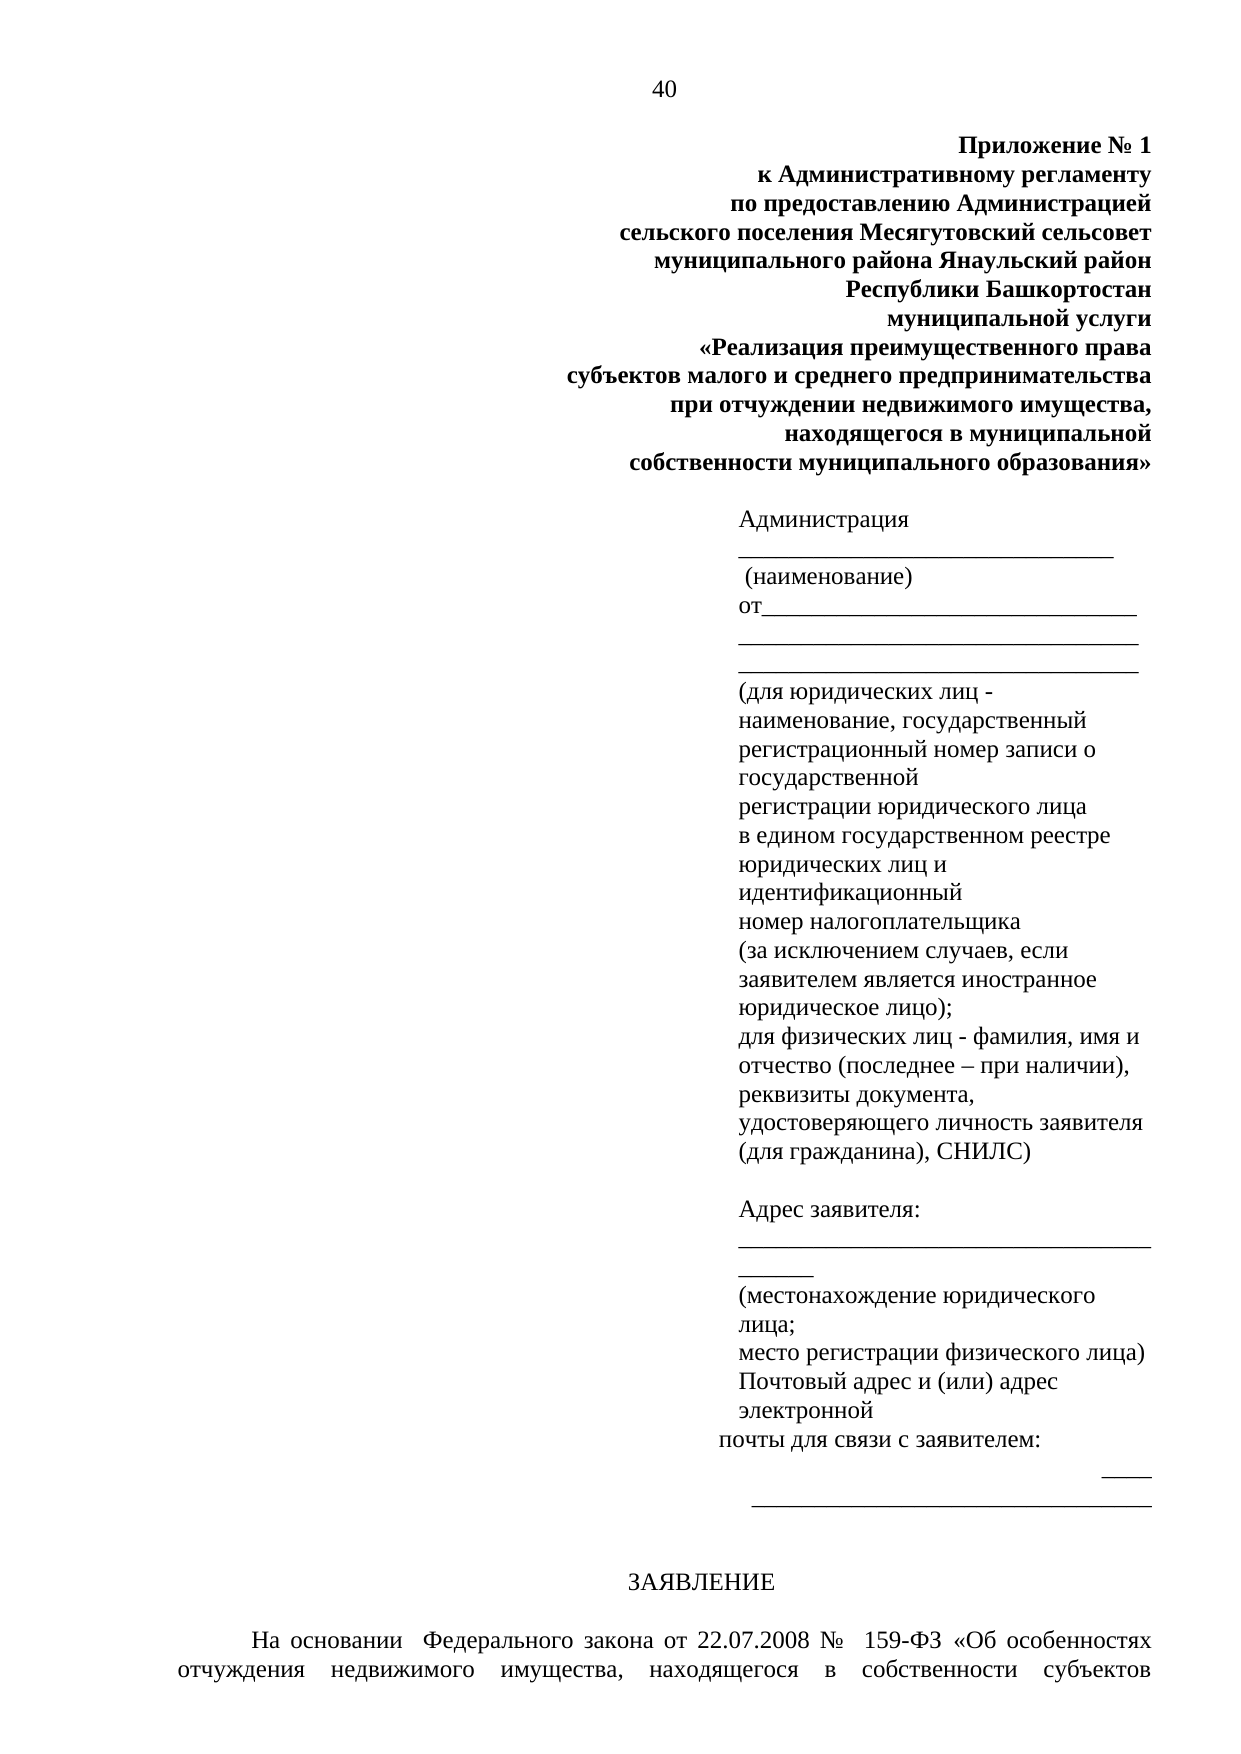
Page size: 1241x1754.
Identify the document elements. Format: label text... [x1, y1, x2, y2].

text Республики Башкортостан [177, 274, 1152, 303]
subtitle в едином государственном реестре [738, 820, 1152, 849]
text ЗАЯВЛЕНИЕ [177, 1567, 1152, 1596]
subtitle регистрации юридического лица [738, 791, 1152, 820]
text почты для связи с заявителем: [177, 1424, 1152, 1452]
text ______________________________ [738, 532, 1152, 561]
subtitle (для юридических лиц - наименование, государственный регистрационный номер записи о государственной [738, 676, 1152, 791]
text «Реализация преимущественного права [177, 332, 1152, 361]
subtitle удостоверяющего личность заявителя (для гражданина), СНИЛС) [738, 1107, 1152, 1165]
subtitle заявителем является иностранное [738, 964, 1152, 992]
subtitle юридическое лицо); [738, 992, 1152, 1021]
text по предоставлению Администрацией [177, 188, 1152, 217]
text собственности муниципального образования» [177, 447, 1152, 476]
text ________________________________ [738, 619, 1152, 647]
text ____________________________________ [177, 1452, 1152, 1510]
subtitle юридических лиц и идентификационный номер налогоплательщика [738, 849, 1152, 935]
text муниципального района Янаульский район [177, 246, 1152, 274]
text (наименование) [738, 561, 1152, 590]
text Приложение № 1 [177, 131, 1152, 159]
text находящегося в муниципальной [177, 418, 1152, 447]
text сельского поселения Месягутовский сельсовет [177, 217, 1152, 246]
text муниципальной услуги [177, 303, 1152, 332]
subtitle место регистрации физического лица) [738, 1337, 1152, 1366]
subtitle Адрес заявителя: _______________________________________ [738, 1194, 1152, 1280]
text при отчуждении недвижимого имущества, [177, 389, 1152, 418]
subtitle Почтовый адрес и (или) адрес электронной [738, 1366, 1152, 1424]
text от______________________________ [738, 590, 1152, 619]
subtitle (за исключением случаев, если [738, 935, 1152, 964]
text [177, 1625, 1152, 1682]
text к Административному регламенту [177, 159, 1152, 188]
subtitle для физических лиц - фамилия, имя и [738, 1021, 1152, 1050]
subtitle отчество (последнее – при наличии), реквизиты документа, [738, 1050, 1152, 1107]
text субъектов малого и среднего предпринимательства [177, 361, 1152, 389]
text Администрация [738, 476, 1152, 532]
text ________________________________ [738, 647, 1152, 676]
subtitle (местонахождение юридического лица; [738, 1280, 1152, 1337]
